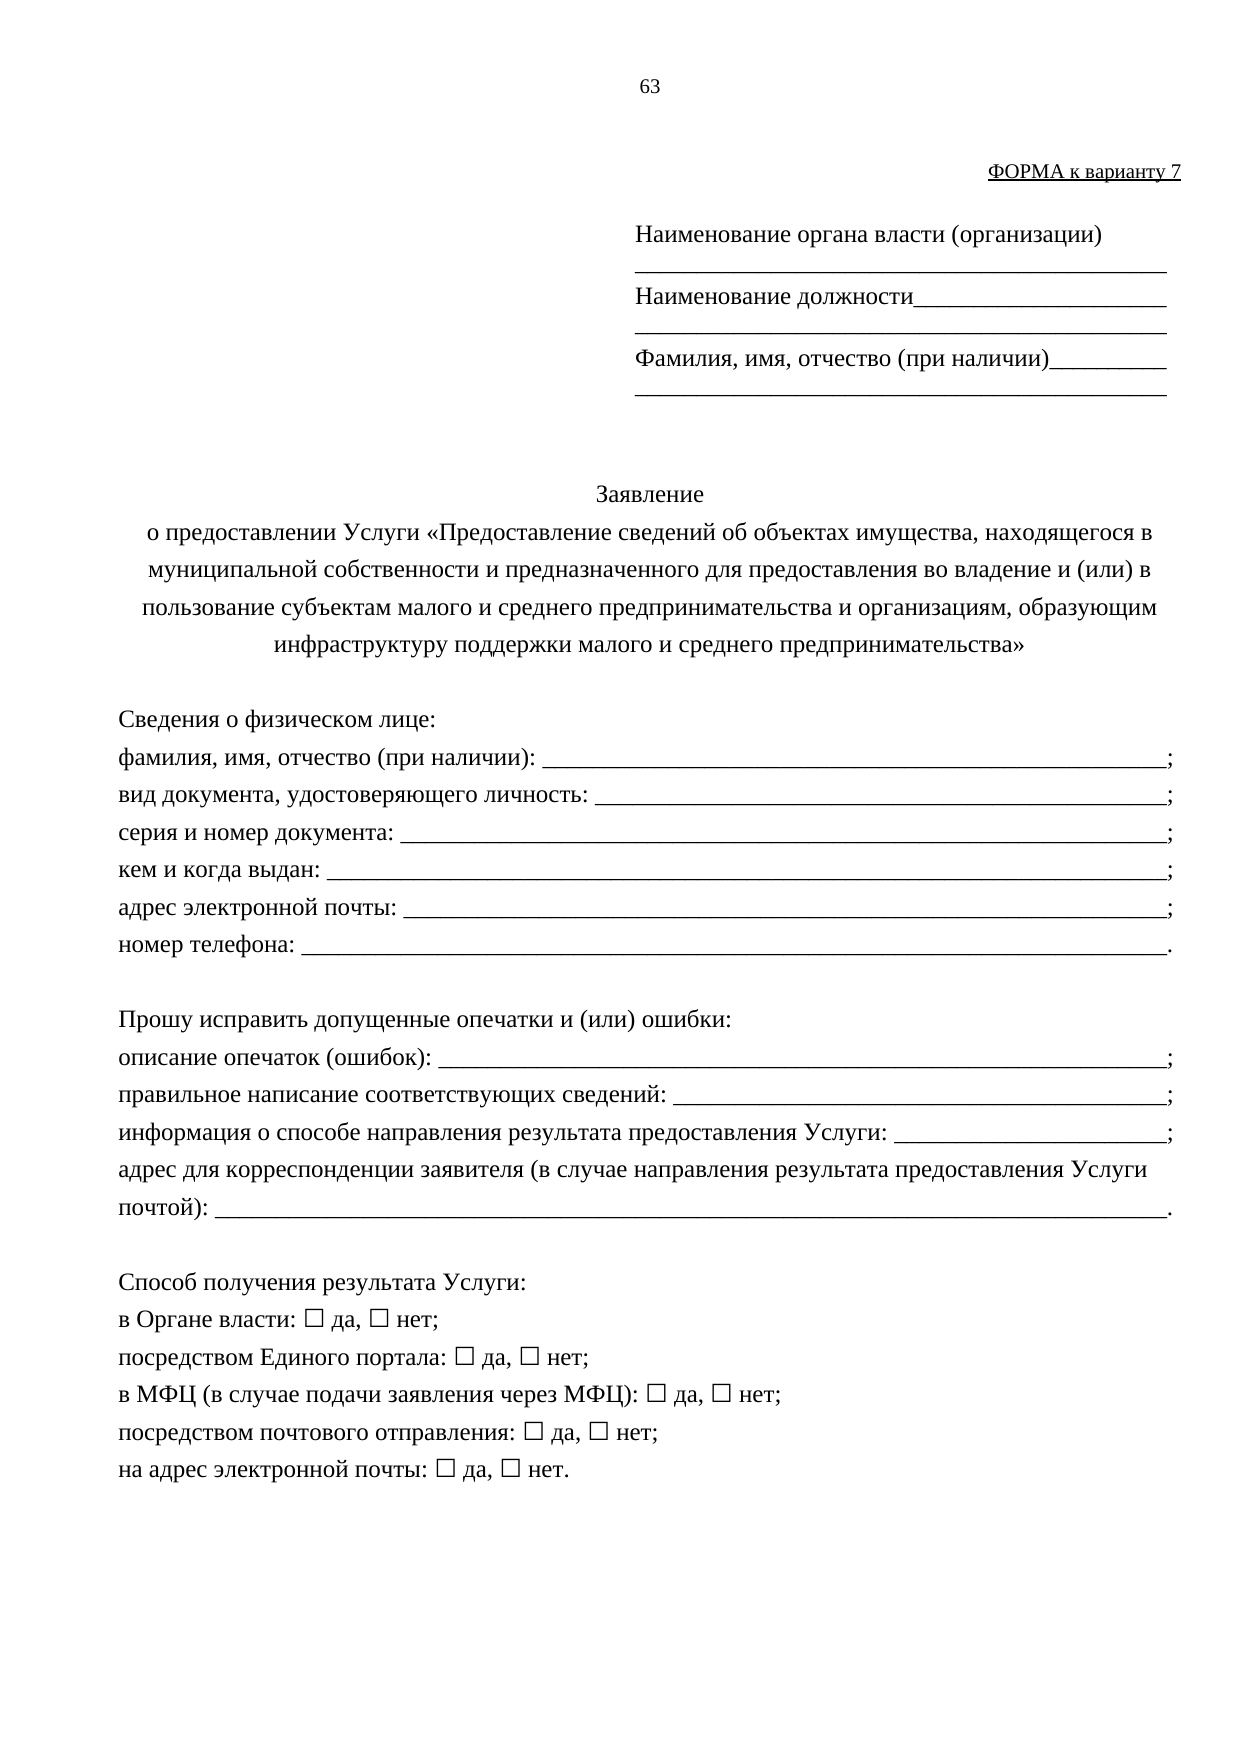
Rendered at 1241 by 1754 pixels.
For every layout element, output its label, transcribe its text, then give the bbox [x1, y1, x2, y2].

text фамилия, имя, отчество (при наличии): ; [118, 735, 1181, 773]
text адрес для корреспонденции заявителя (в случае направления результата предоставления Услуги почтой): . [118, 1148, 1181, 1223]
text кем и когда выдан: ; [118, 848, 1181, 885]
text Наименование органа власти (организации) [635, 213, 1181, 250]
text посредством Единого портала: да, нет; [118, 1335, 1181, 1373]
text посредством почтового отправления: да, нет; [118, 1410, 1181, 1448]
text в МФЦ (в случае подачи заявления через МФЦ): да, нет; [118, 1373, 1181, 1410]
text ФОРМА к варианту 7 [193, 158, 1181, 183]
text правильное написание соответствующих сведений: ; [118, 1073, 1181, 1110]
text описание опечаток (ошибок): ; [118, 1035, 1181, 1073]
text номер телефона: . [118, 923, 1181, 960]
text вид документа, удостоверяющего личность: ; [118, 773, 1181, 810]
text адрес электронной почты: ; [118, 885, 1181, 923]
text о предоставлении Услуги «Предоставление сведений об объектах имущества, находящегося в муниципальной собственности и предназначенного для предоставления во владение и (или) в пользование субъектам малого и среднего предпринимательства и организациям, образующим инфраструктуру поддержки малого и среднего предпринимательства» [118, 510, 1181, 660]
text серия и номер документа: ; [118, 810, 1181, 848]
text на адрес электронной почты: да, нет. [118, 1448, 1181, 1485]
text в Органе власти: да, нет; [118, 1298, 1181, 1335]
text Прошу исправить допущенные опечатки и (или) ошибки: [118, 998, 1181, 1035]
text информация о способе направления результата предоставления Услуги: ; [118, 1110, 1181, 1148]
text Способ получения результата Услуги: [118, 1260, 1181, 1298]
text Сведения о физическом лице: [118, 698, 1181, 735]
text Наименование должности [635, 274, 1181, 312]
text Фамилия, имя, отчество (при наличии) [635, 336, 1181, 373]
text Заявление [118, 473, 1181, 510]
